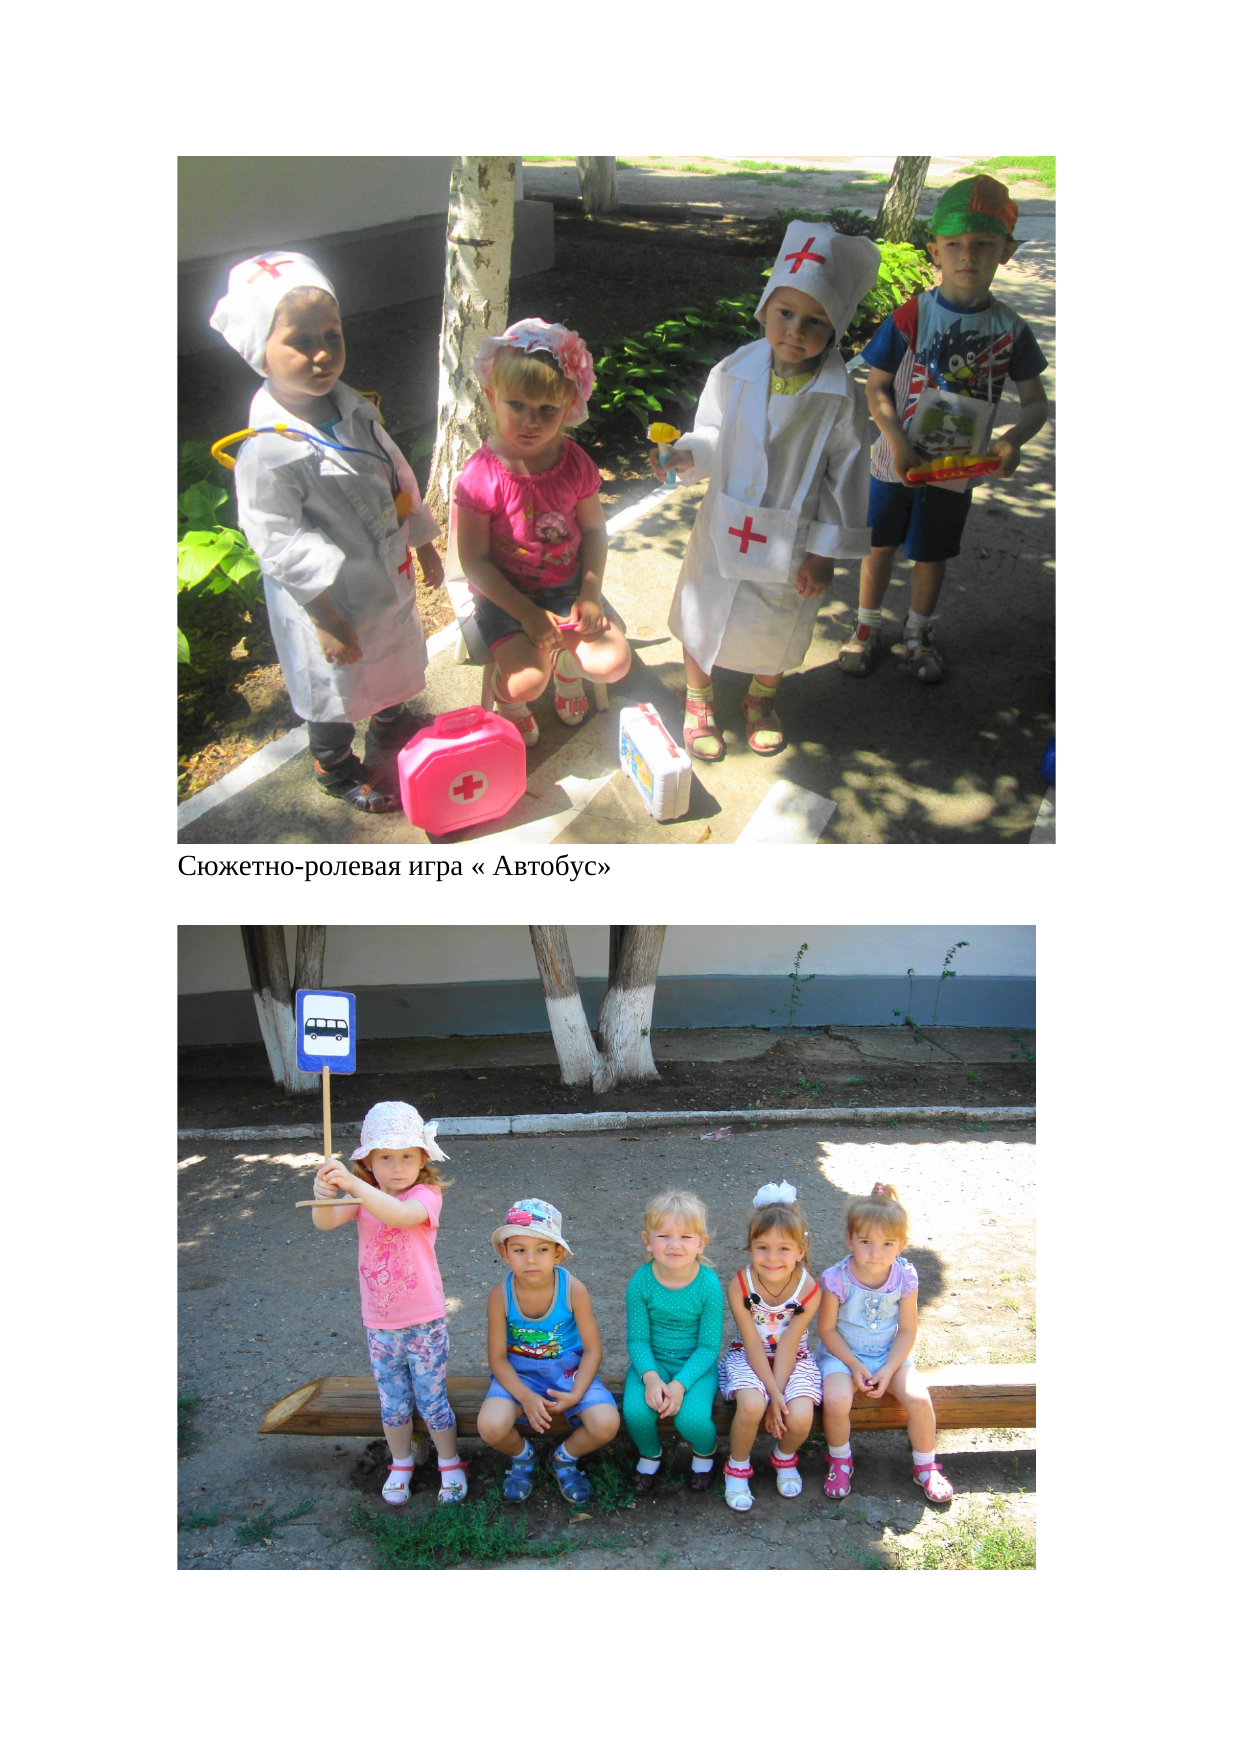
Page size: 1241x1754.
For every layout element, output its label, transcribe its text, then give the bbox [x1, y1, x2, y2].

picture [177, 156, 1056, 844]
text Сюжетно-ролевая игра « Автобус» [177, 848, 1152, 881]
picture [177, 925, 1036, 1570]
